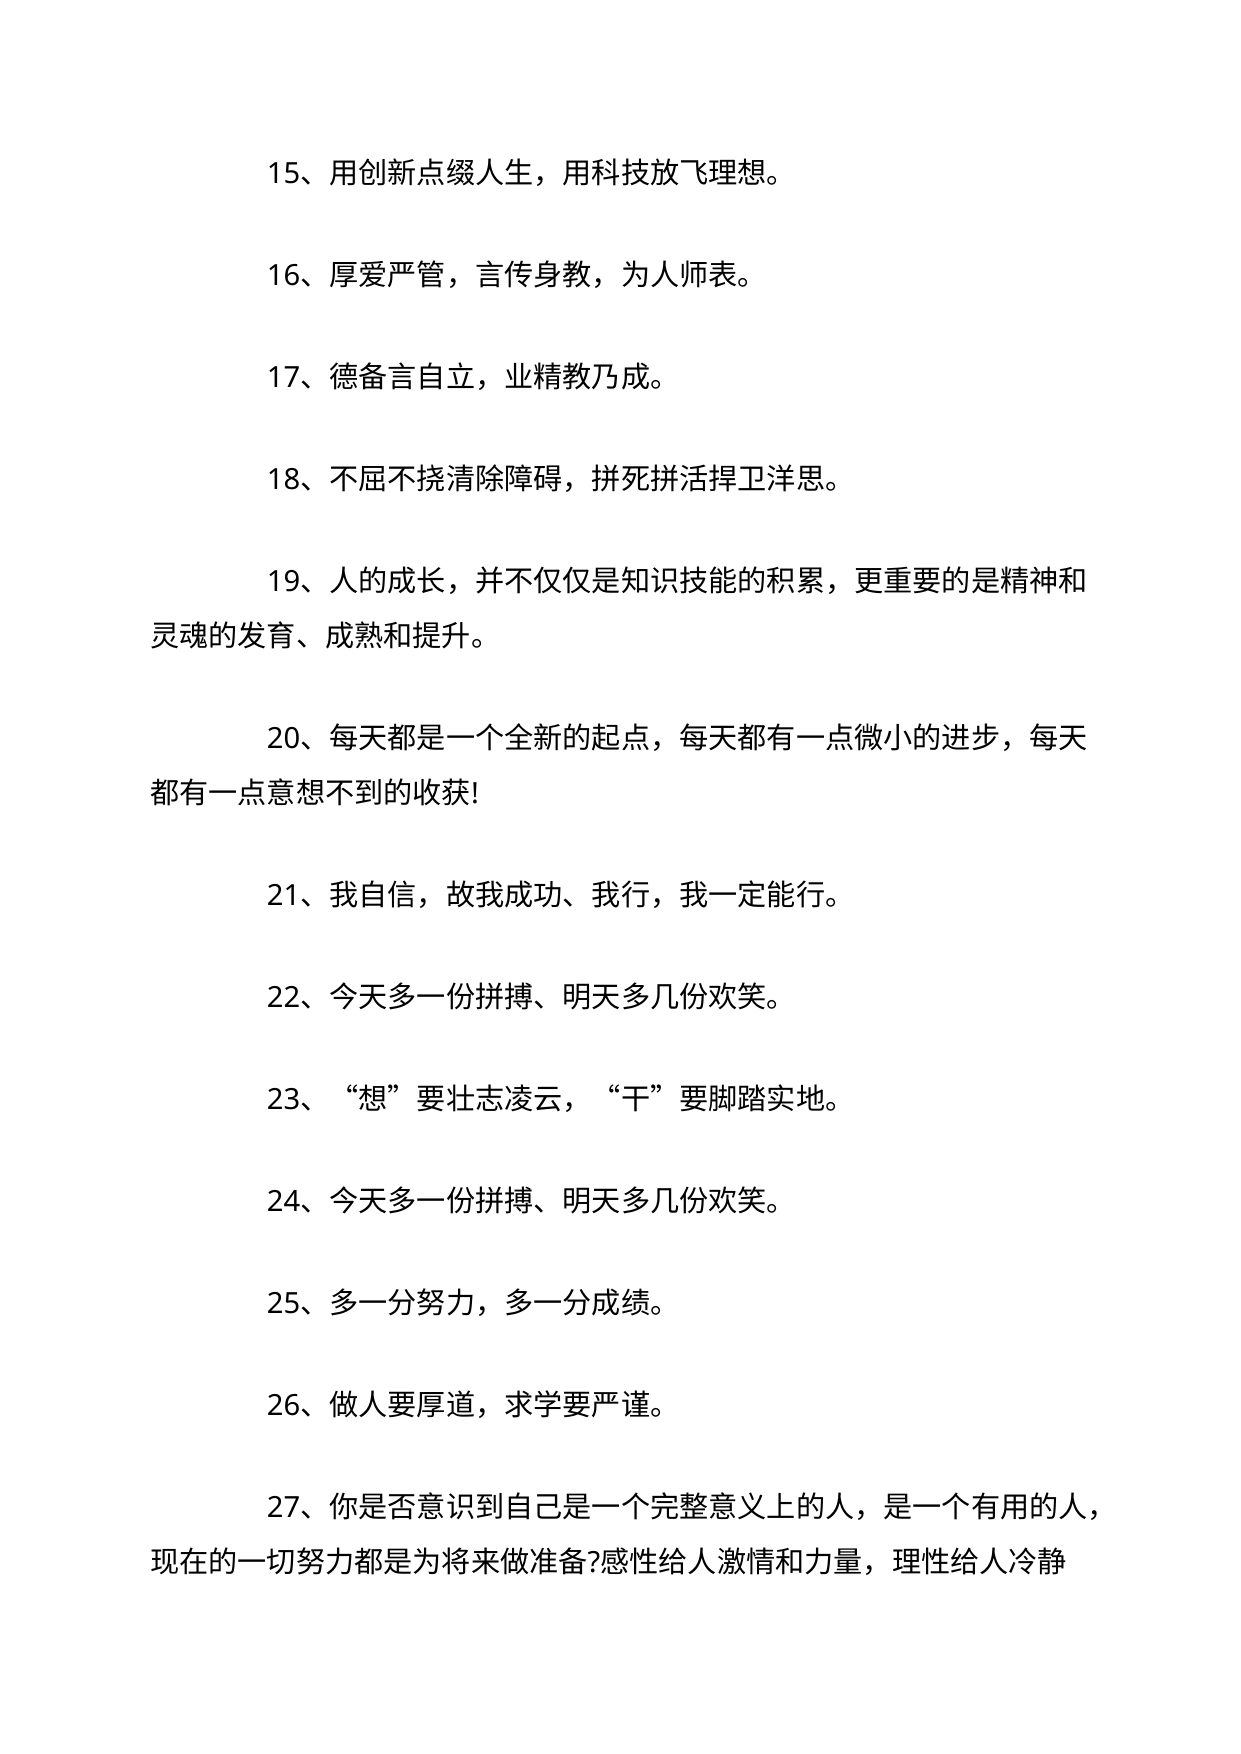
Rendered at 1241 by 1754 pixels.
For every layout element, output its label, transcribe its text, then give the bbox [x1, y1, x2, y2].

text 21、我自信，故我成功、我行，我一定能行。 [150, 872, 1090, 914]
text 25、多一分努力，多一分成绩。 [150, 1279, 1090, 1322]
text 15、用创新点缀人生，用科技放飞理想。 [150, 150, 1090, 192]
text 17、德备言自立，业精教乃成。 [150, 354, 1090, 396]
text 16、厚爱严管，言传身教，为人师表。 [150, 252, 1090, 294]
text 24、今天多一份拼搏、明天多几份欢笑。 [150, 1178, 1090, 1220]
text 26、做人要厚道，求学要严谨。 [150, 1382, 1090, 1424]
text 19、人的成长，并不仅仅是知识技能的积累，更重要的是精神和灵魂的发育、成熟和提升。 [150, 558, 1090, 655]
text 23、“想”要壮志凌云，“干”要脚踏实地。 [150, 1076, 1090, 1118]
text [150, 1483, 1090, 1581]
text 20、每天都是一个全新的起点，每天都有一点微小的进步，每天都有一点意想不到的收获! [150, 715, 1090, 812]
text 22、今天多一份拼搏、明天多几份欢笑。 [150, 974, 1090, 1016]
text 18、不屈不挠清除障碍，拼死拼活捍卫洋思。 [150, 456, 1090, 498]
